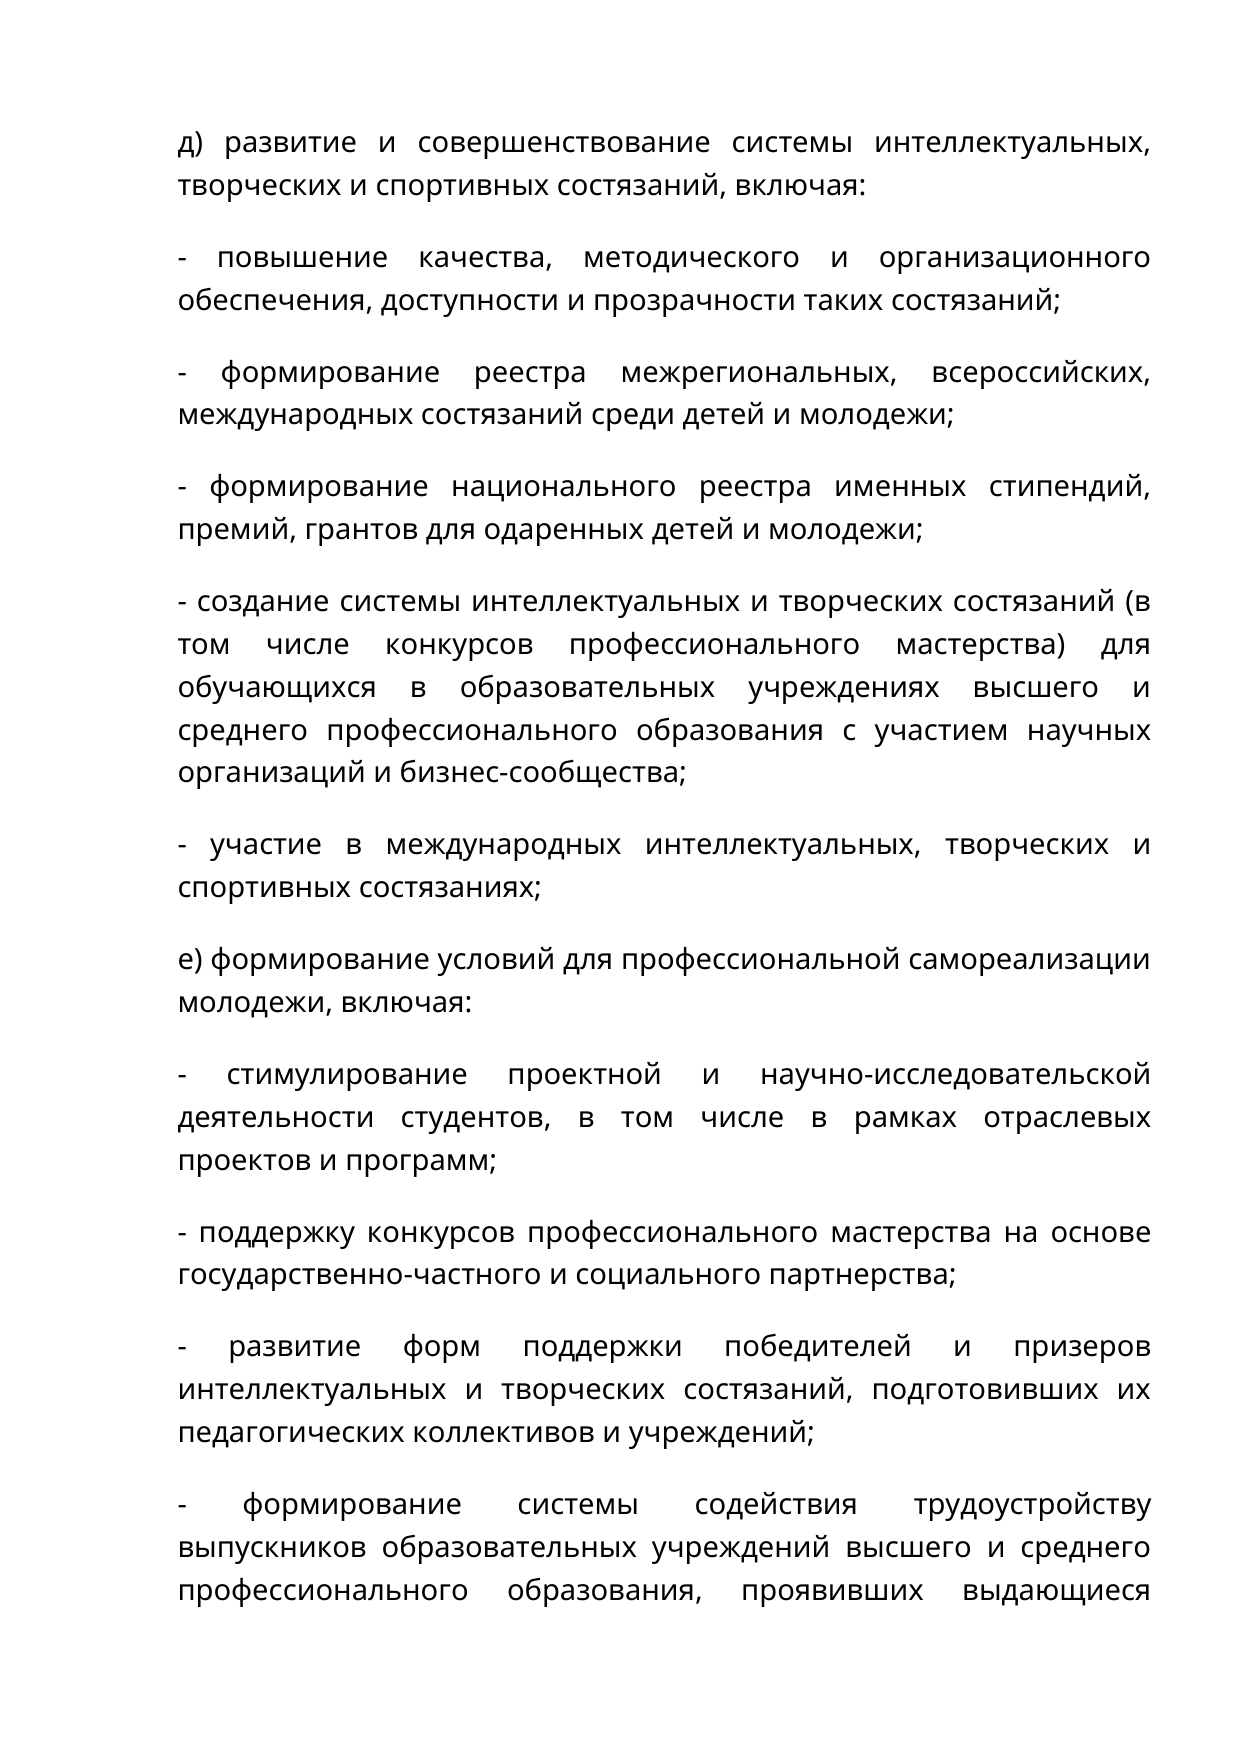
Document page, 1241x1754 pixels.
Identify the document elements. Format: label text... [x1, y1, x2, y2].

text д) развитие и совершенствование системы интеллектуальных, творческих и спортивных состязаний, включая: [177, 118, 1152, 204]
text - создание системы интеллектуальных и творческих состязаний (в том числе конкурсов профессионального мастерства) для обучающихся в образовательных учреждениях высшего и среднего профессионального образования с участием научных организаций и бизнес-сообщества; [177, 577, 1152, 791]
text - стимулирование проектной и научно-исследовательской деятельности студентов, в том числе в рамках отраслевых проектов и программ; [177, 1050, 1152, 1178]
text - формирование реестра межрегиональных, всероссийских, международных состязаний среди детей и молодежи; [177, 348, 1152, 433]
text - участие в международных интеллектуальных, творческих и спортивных состязаниях; [177, 821, 1152, 906]
text - повышение качества, методического и организационного обеспечения, доступности и прозрачности таких состязаний; [177, 233, 1152, 318]
text е) формирование условий для профессиональной самореализации молодежи, включая: [177, 935, 1152, 1021]
text - поддержку конкурсов профессионального мастерства на основе государственно-частного и социального партнерства; [177, 1208, 1152, 1293]
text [177, 1480, 1152, 1608]
text - развитие форм поддержки победителей и призеров интеллектуальных и творческих состязаний, подготовивших их педагогических коллективов и учреждений; [177, 1322, 1152, 1451]
text - формирование национального реестра именных стипендий, премий, грантов для одаренных детей и молодежи; [177, 462, 1152, 548]
